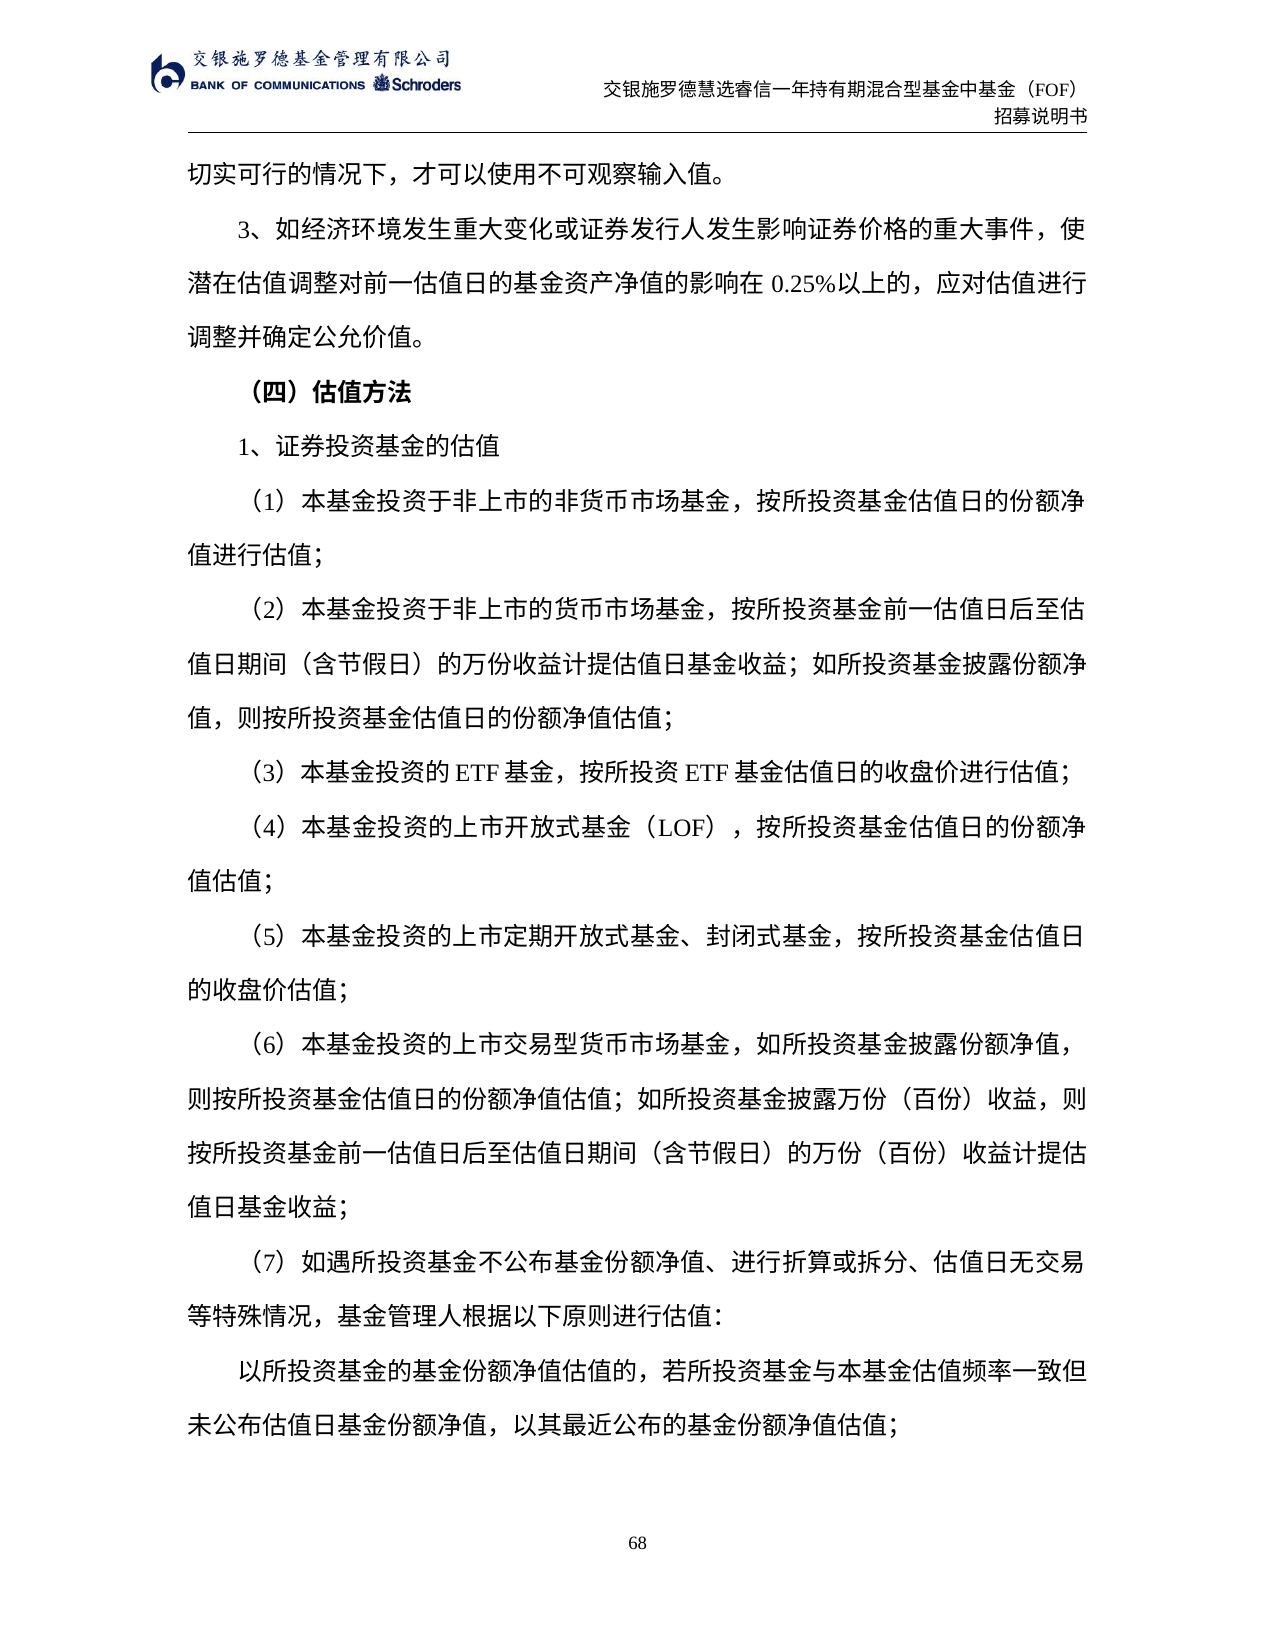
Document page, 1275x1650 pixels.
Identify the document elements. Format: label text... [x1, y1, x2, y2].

text （四）估值方法 [187, 372, 1087, 408]
text （2）本基金投资于非上市的货币市场基金，按所投资基金前一估值日后至估值日期间（含节假日）的万份收益计提估值日基金收益；如所投资基金披露份额净值，则按所投资基金估值日的份额净值估值； [187, 590, 1087, 735]
text 以所投资基金的基金份额净值估值的，若所投资基金与本基金估值频率一致但未公布估值日基金份额净值，以其最近公布的基金份额净值估值； [187, 1351, 1087, 1442]
text （4）本基金投资的上市开放式基金（LOF），按所投资基金估值日的份额净值估值； [187, 807, 1087, 898]
text （7）如遇所投资基金不公布基金份额净值、进行折算或拆分、估值日无交易等特殊情况，基金管理人根据以下原则进行估值： [187, 1242, 1087, 1333]
text （5）本基金投资的上市定期开放式基金、封闭式基金，按所投资基金估值日的收盘价估值； [187, 916, 1087, 1007]
picture [151, 50, 461, 93]
text （6）本基金投资的上市交易型货币市场基金，如所投资基金披露份额净值，则按所投资基金估值日的份额净值估值；如所投资基金披露万份（百份）收益，则按所投资基金前一估值日后至估值日期间（含节假日）的万份（百份）收益计提估值日基金收益； [187, 1025, 1087, 1224]
text 3、如经济环境发生重大变化或证券发行人发生影响证券价格的重大事件，使潜在估值调整对前一估值日的基金资产净值的影响在0.25%以上的，应对估值进行调整并确定公允价值。 [187, 209, 1087, 354]
text （1）本基金投资于非上市的非货币市场基金，按所投资基金估值日的份额净值进行估值； [187, 481, 1087, 572]
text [187, 155, 1087, 191]
text 1、证券投资基金的估值 [187, 427, 1087, 463]
text （3）本基金投资的ETF基金，按所投资ETF基金估值日的收盘价进行估值； [187, 753, 1087, 789]
